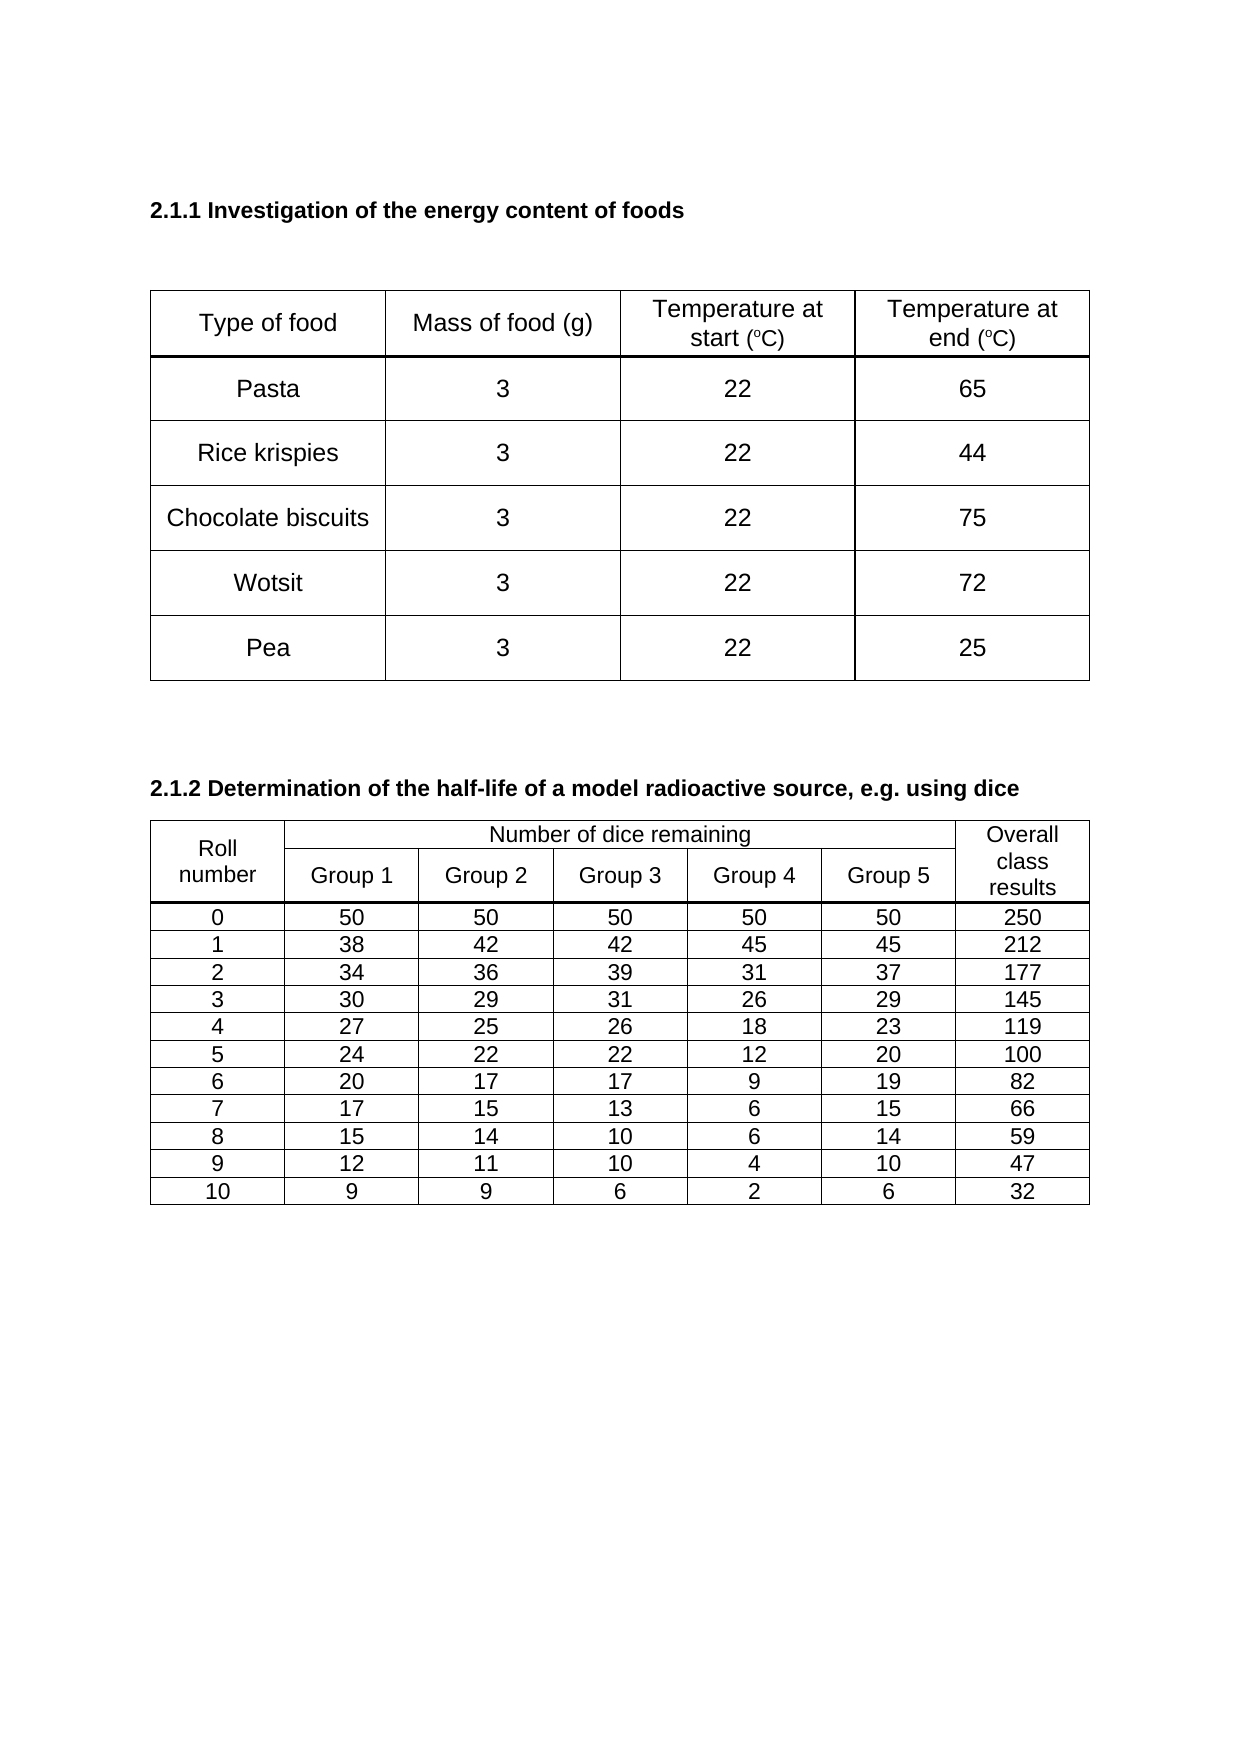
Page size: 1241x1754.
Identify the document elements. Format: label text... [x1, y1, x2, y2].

table_cell 250 [956, 904, 1089, 930]
table_cell Group 3 [554, 849, 687, 901]
table_header Mass of food (g) [386, 291, 620, 355]
table_cell 12 [688, 1041, 821, 1067]
table_cell 177 [956, 959, 1089, 985]
table_cell 31 [688, 959, 821, 985]
table_cell 23 [822, 1013, 955, 1039]
table_cell 18 [688, 1013, 821, 1039]
table_cell 6 [151, 1068, 284, 1094]
table_cell 39 [554, 959, 687, 985]
table_cell 10 [554, 1123, 687, 1149]
table_cell 15 [285, 1123, 418, 1149]
table_cell 6 [554, 1178, 687, 1204]
table_cell 17 [285, 1095, 418, 1122]
table_cell Group 5 [822, 849, 955, 901]
table_cell 8 [151, 1123, 284, 1149]
table_cell 82 [956, 1068, 1089, 1094]
table_cell 15 [419, 1095, 553, 1122]
table_cell 6 [688, 1095, 821, 1122]
table_cell 25 [419, 1013, 553, 1039]
table_cell 13 [554, 1095, 687, 1122]
table_cell 29 [419, 986, 553, 1012]
table_header Type of food [151, 291, 385, 355]
table_cell 45 [822, 931, 955, 957]
table_cell 100 [956, 1041, 1089, 1067]
table_cell 10 [151, 1178, 284, 1204]
table_cell 36 [419, 959, 553, 985]
table_cell 22 [621, 486, 854, 550]
table_header Roll number [151, 821, 284, 901]
table_cell 3 [386, 358, 620, 420]
table_cell Wotsit [151, 551, 385, 615]
table_cell 12 [285, 1150, 418, 1177]
table_cell Pasta [151, 358, 385, 420]
table_cell 14 [822, 1123, 955, 1149]
table_cell 22 [621, 358, 854, 420]
table_cell 6 [688, 1123, 821, 1149]
table_cell 9 [285, 1178, 418, 1204]
table_header Temperature at end (oC) [856, 291, 1089, 355]
table_cell 22 [621, 551, 854, 615]
table_cell 9 [688, 1068, 821, 1094]
table_cell 50 [554, 904, 687, 930]
table_cell 42 [554, 931, 687, 957]
table_header Temperature at start (oC) [621, 291, 854, 355]
table_cell 145 [956, 986, 1089, 1012]
table_cell 4 [151, 1013, 284, 1039]
table_cell 4 [688, 1150, 821, 1177]
table_cell Chocolate biscuits [151, 486, 385, 550]
table_cell 37 [822, 959, 955, 985]
table_cell 50 [419, 904, 553, 930]
table_cell 22 [621, 421, 854, 485]
table_cell 22 [419, 1041, 553, 1067]
table_cell 50 [822, 904, 955, 930]
text 2.1.2 Determination of the half-life of a model radioactive source, e.g. using dice [150, 775, 1090, 802]
text 2.1.1 Investigation of the energy content of foods [150, 197, 1090, 223]
table_cell 27 [285, 1013, 418, 1039]
table_cell 50 [285, 904, 418, 930]
table_cell 25 [856, 616, 1089, 680]
table_cell 14 [419, 1123, 553, 1149]
table_cell 2 [688, 1178, 821, 1204]
table_cell 42 [419, 931, 553, 957]
table_cell 50 [688, 904, 821, 930]
table_cell 17 [554, 1068, 687, 1094]
table_cell 7 [151, 1095, 284, 1122]
table_cell Group 1 [285, 849, 418, 901]
table_cell 11 [419, 1150, 553, 1177]
table_cell Group 4 [688, 849, 821, 901]
table_cell Group 2 [419, 849, 553, 901]
table_cell 3 [386, 421, 620, 485]
table_cell 66 [956, 1095, 1089, 1122]
table_cell 45 [688, 931, 821, 957]
table_cell 17 [419, 1068, 553, 1094]
table_cell 5 [151, 1041, 284, 1067]
table_cell 2 [151, 959, 284, 985]
table_cell 3 [386, 551, 620, 615]
table_cell 20 [822, 1041, 955, 1067]
table_cell 22 [621, 616, 854, 680]
table_cell 20 [285, 1068, 418, 1094]
table_cell 24 [285, 1041, 418, 1067]
table_cell 9 [419, 1178, 553, 1204]
table_cell 1 [151, 931, 284, 957]
table_cell 119 [956, 1013, 1089, 1039]
table_cell 29 [822, 986, 955, 1012]
table_cell 212 [956, 931, 1089, 957]
table_cell 75 [856, 486, 1089, 550]
table_cell 31 [554, 986, 687, 1012]
table_cell 72 [856, 551, 1089, 615]
table_cell 30 [285, 986, 418, 1012]
table_cell 9 [151, 1150, 284, 1177]
table_cell 15 [822, 1095, 955, 1122]
table_cell 59 [956, 1123, 1089, 1149]
table_cell 0 [151, 904, 284, 930]
table_cell 22 [554, 1041, 687, 1067]
table_cell 47 [956, 1150, 1089, 1177]
table_cell 65 [856, 358, 1089, 420]
table_cell Rice krispies [151, 421, 385, 485]
table_cell 3 [386, 616, 620, 680]
table_cell Pea [151, 616, 385, 680]
table_cell 26 [688, 986, 821, 1012]
table_cell 44 [856, 421, 1089, 485]
table_cell 6 [822, 1178, 955, 1204]
table_cell 19 [822, 1068, 955, 1094]
table_cell 26 [554, 1013, 687, 1039]
table_cell 38 [285, 931, 418, 957]
table_cell 10 [822, 1150, 955, 1177]
table_cell 3 [386, 486, 620, 550]
table_cell 3 [151, 986, 284, 1012]
table_cell 34 [285, 959, 418, 985]
table_cell 32 [956, 1178, 1089, 1204]
table_cell 10 [554, 1150, 687, 1177]
table_header Overall class results [956, 821, 1089, 901]
table_header Number of dice remaining [285, 821, 955, 848]
